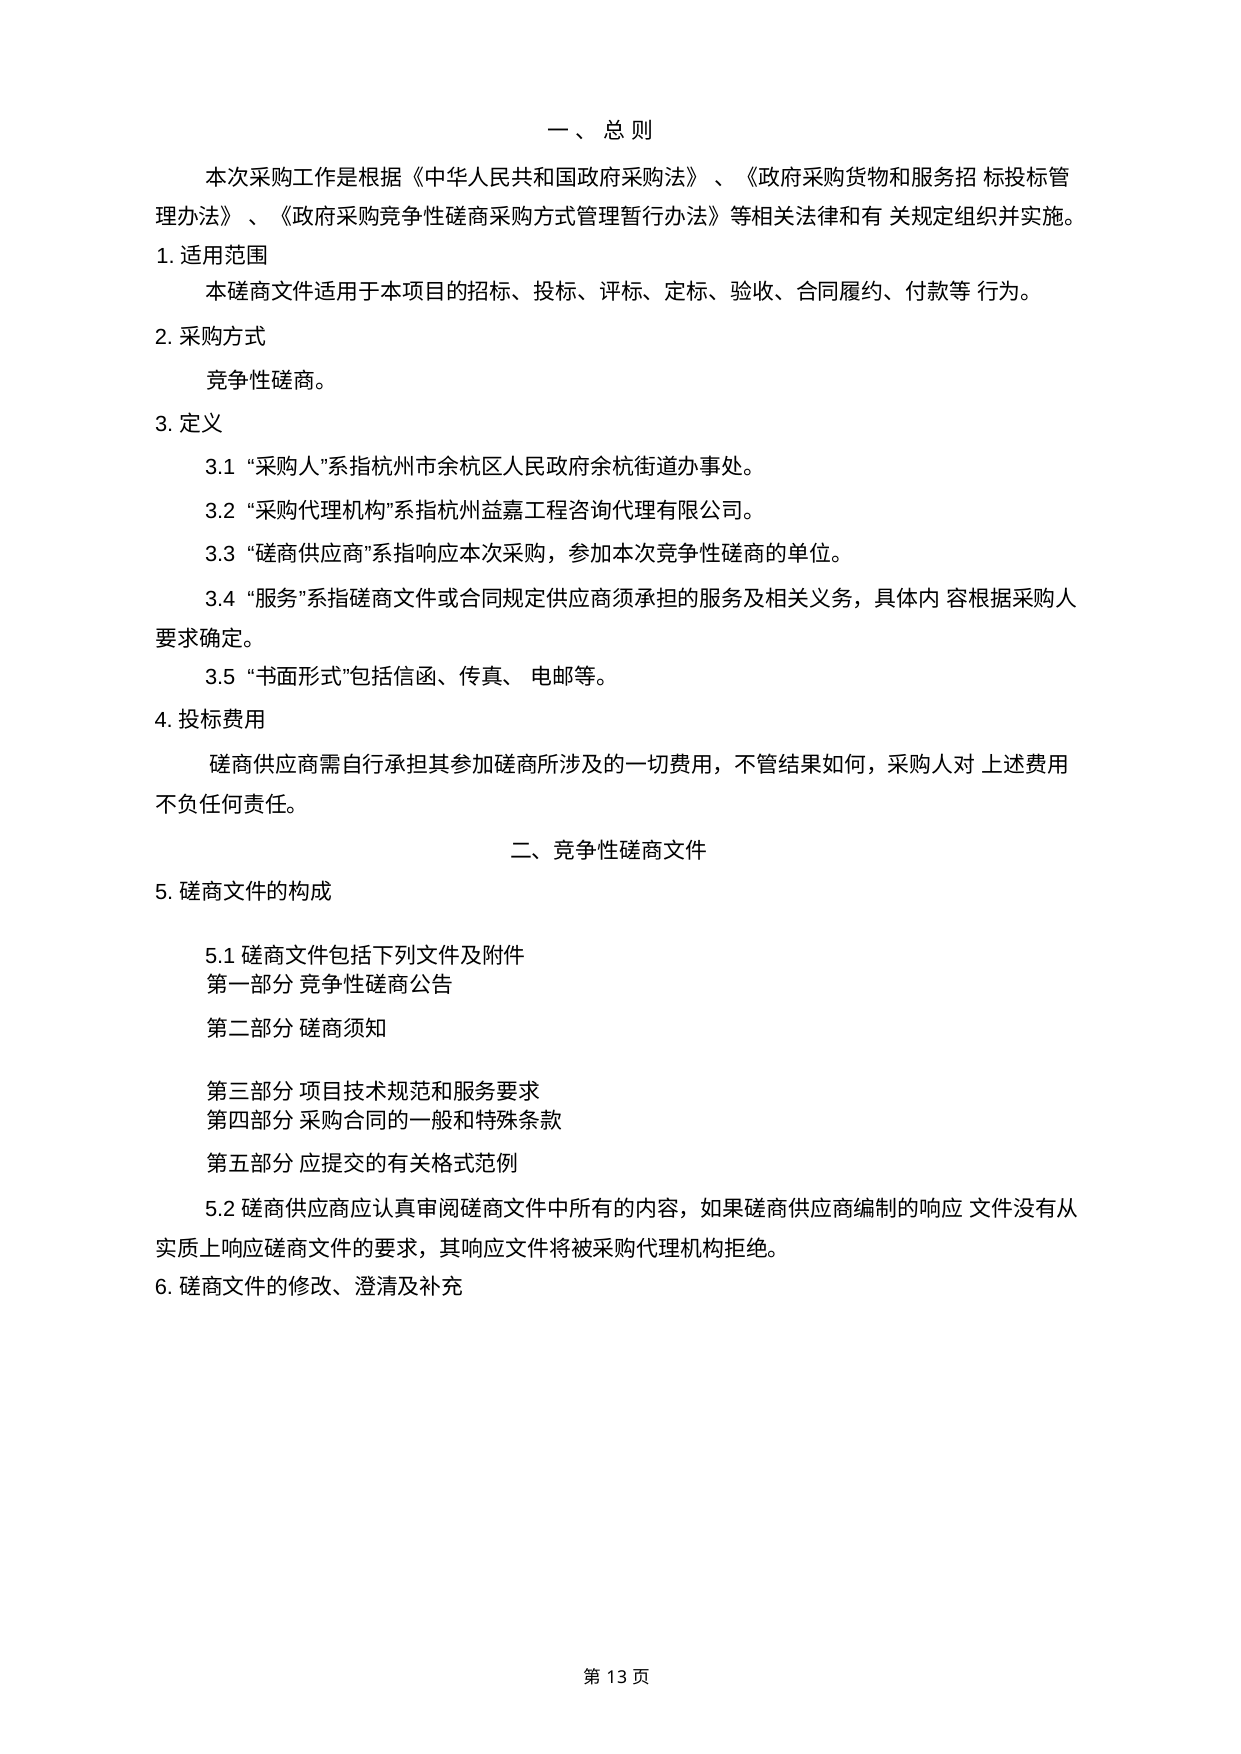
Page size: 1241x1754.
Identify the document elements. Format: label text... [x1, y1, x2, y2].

text 5.2 磋商供应商应认真审阅磋商文件中所有的内容，如果磋商供应商编制的响应 文件没有从实质上响应磋商文件的要求，其响应文件将被采购代理机构拒绝。 [155, 1196, 1087, 1261]
text 一 、 总 则 [547, 120, 1087, 143]
text 本磋商文件适用于本项目的招标、投标、评标、定标、验收、合同履约、付款等 行为。 [155, 279, 1078, 304]
text 6. 磋商文件的修改、澄清及补充 [154, 1276, 1087, 1299]
text 本次采购工作是根据《中华人民共和国政府采购法》 、《政府采购货物和服务招 标投标管理办法》 、《政府采购竞争性磋商采购方式管理暂行办法》等相关法律和有 关规定组织并实施。 [155, 164, 1087, 229]
text 4. 投标费用 [154, 709, 1087, 733]
text 3.2 “采购代理机构”系指杭州益嘉工程咨询代理有限公司。 [205, 499, 1087, 523]
text 第一部分 竞争性磋商公告 [206, 973, 1087, 997]
text 竞争性磋商。 [206, 369, 1087, 393]
text 3.5 “书面形式”包括信函、传真、 电邮等。 [205, 665, 1087, 689]
text 2. 采购方式 [154, 326, 1087, 350]
text 3.4 “服务”系指磋商文件或合同规定供应商须承担的服务及相关义务，具体内 容根据采购人要求确定。 [155, 586, 1087, 651]
text 第二部分 磋商须知 [206, 1017, 1087, 1041]
text 3.1 “采购人”系指杭州市余杭区人民政府余杭街道办事处。 [205, 455, 1087, 479]
text 第五部分 应提交的有关格式范例 [206, 1152, 1087, 1177]
text 3. 定义 [155, 412, 1087, 437]
text 3.3 “磋商供应商”系指响应本次采购，参加本次竞争性磋商的单位。 [205, 542, 1087, 566]
text 第三部分 项目技术规范和服务要求 [206, 1060, 1087, 1109]
text 1. 适用范围 [156, 244, 1087, 268]
text 磋商供应商需自行承担其参加磋商所涉及的一切费用，不管结果如何，采购人对 上述费用不负任何责任。 [155, 752, 1087, 817]
text 第四部分 采购合同的一般和特殊条款 [206, 1109, 1087, 1133]
text 5.1 磋商文件包括下列文件及附件 [205, 924, 1087, 973]
text 二、竞争性磋商文件 [510, 831, 1087, 865]
text 5. 磋商文件的构成 [155, 881, 1087, 905]
